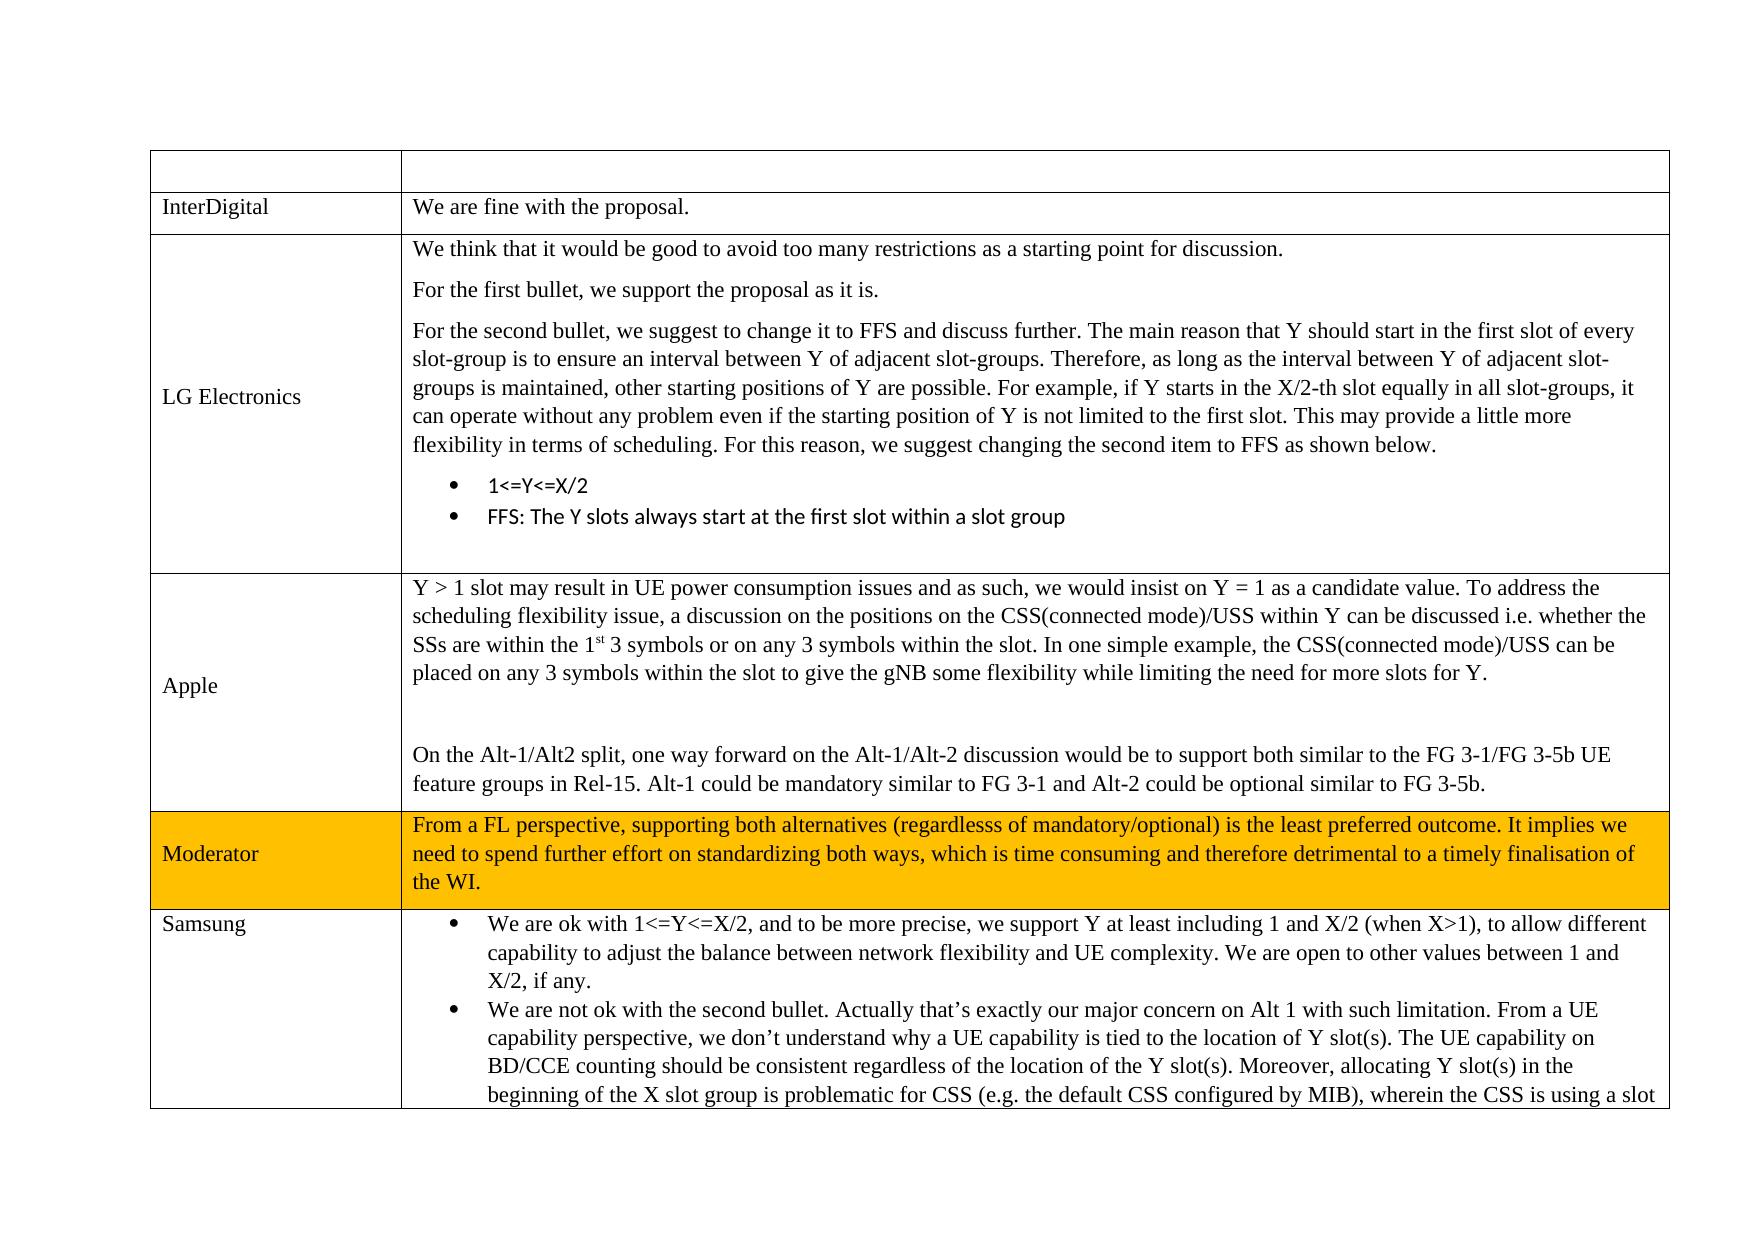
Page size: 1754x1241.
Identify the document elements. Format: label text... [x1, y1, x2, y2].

table_cell LG Electronics [151, 235, 401, 573]
table_cell InterDigital [151, 193, 401, 234]
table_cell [402, 910, 1669, 1107]
table_cell We are fine with the proposal. [402, 193, 1669, 234]
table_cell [151, 151, 401, 192]
table_cell Moderator [151, 812, 401, 909]
table_cell From a FL perspective, supporting both alternatives (regardlesss of mandatory/optional) is the least preferred outcome. It implies we need to spend further effort on standardizing both ways, which is time consuming and therefore detrimental to a timely finalisation of the WI. [402, 812, 1669, 909]
table_cell Samsung [151, 910, 401, 1107]
table_cell We think that it would be good to avoid too many restrictions as a starting point for discussion. For the first bullet, we support the proposal as it is. For the second bullet, we suggest to change it to FFS and discuss further. The main reason that Y should start in the first slot of every slot-group is to ensure an interval between Y of adjacent slot-groups. Therefore, as long as the interval between Y of adjacent slot-groups is maintained, other starting positions of Y are possible. For example, if Y starts in the X/2-th slot equally in all slot-groups, it can operate without any problem even if the starting position of Y is not limited to the first slot. This may provide a little more flexibility in terms of scheduling. For this reason, we suggest changing the second item to FFS as shown below. 1<=Y<=X/2 FFS: The Y slots always start at the first slot within a slot group [402, 235, 1669, 573]
table_cell Apple [151, 574, 401, 811]
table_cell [402, 151, 1669, 192]
table_cell Y > 1 slot may result in UE power consumption issues and as such, we would insist on Y = 1 as a candidate value. To address the scheduling flexibility issue, a discussion on the positions on the CSS(connected mode)/USS within Y can be discussed i.e. whether the SSs are within the 1st 3 symbols or on any 3 symbols within the slot. In one simple example, the CSS(connected mode)/USS can be placed on any 3 symbols within the slot to give the gNB some flexibility while limiting the need for more slots for Y. On the Alt-1/Alt2 split, one way forward on the Alt-1/Alt-2 discussion would be to support both similar to the FG 3-1/FG 3-5b UE feature groups in Rel-15. Alt-1 could be mandatory similar to FG 3-1 and Alt-2 could be optional similar to FG 3-5b. [402, 574, 1669, 811]
